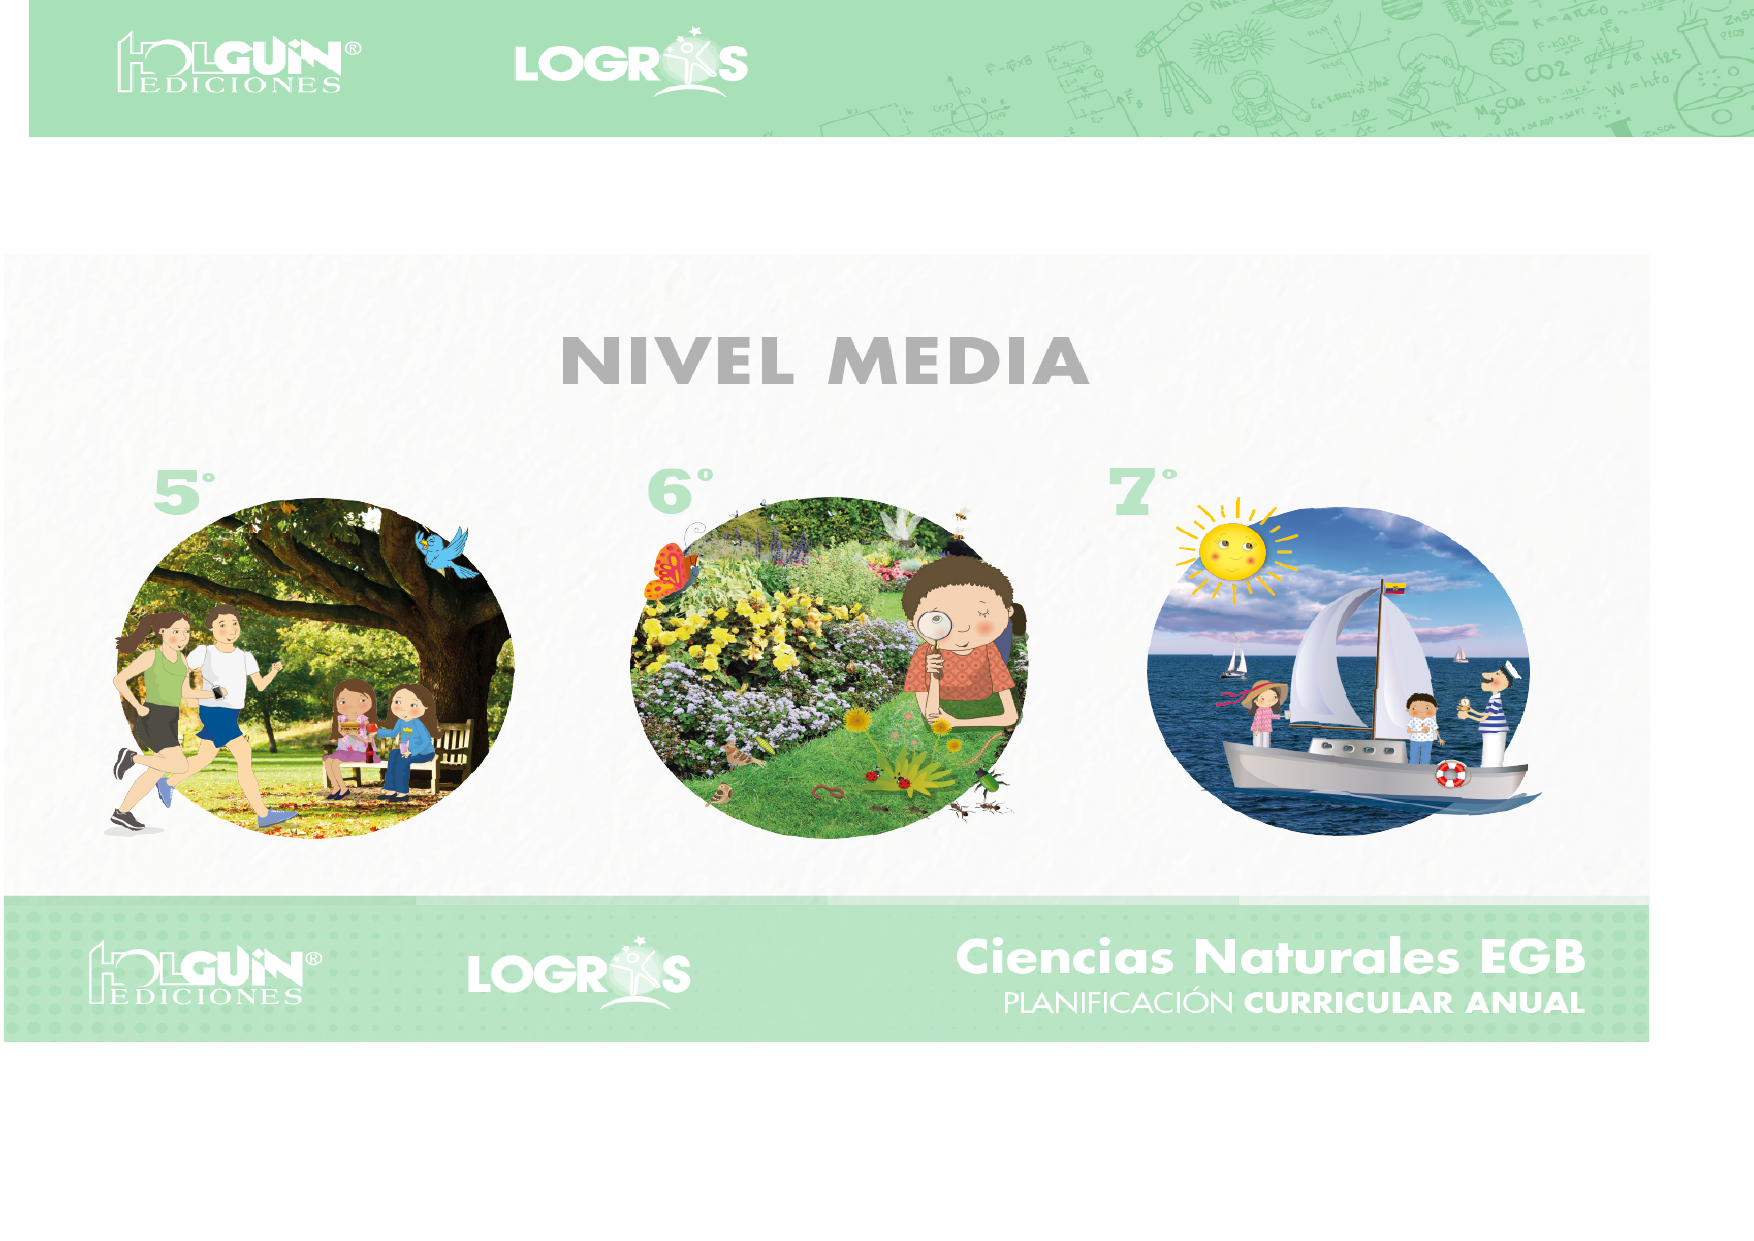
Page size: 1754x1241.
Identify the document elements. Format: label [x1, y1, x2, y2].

picture [28, 0, 1754, 137]
picture [3, 254, 1651, 1042]
